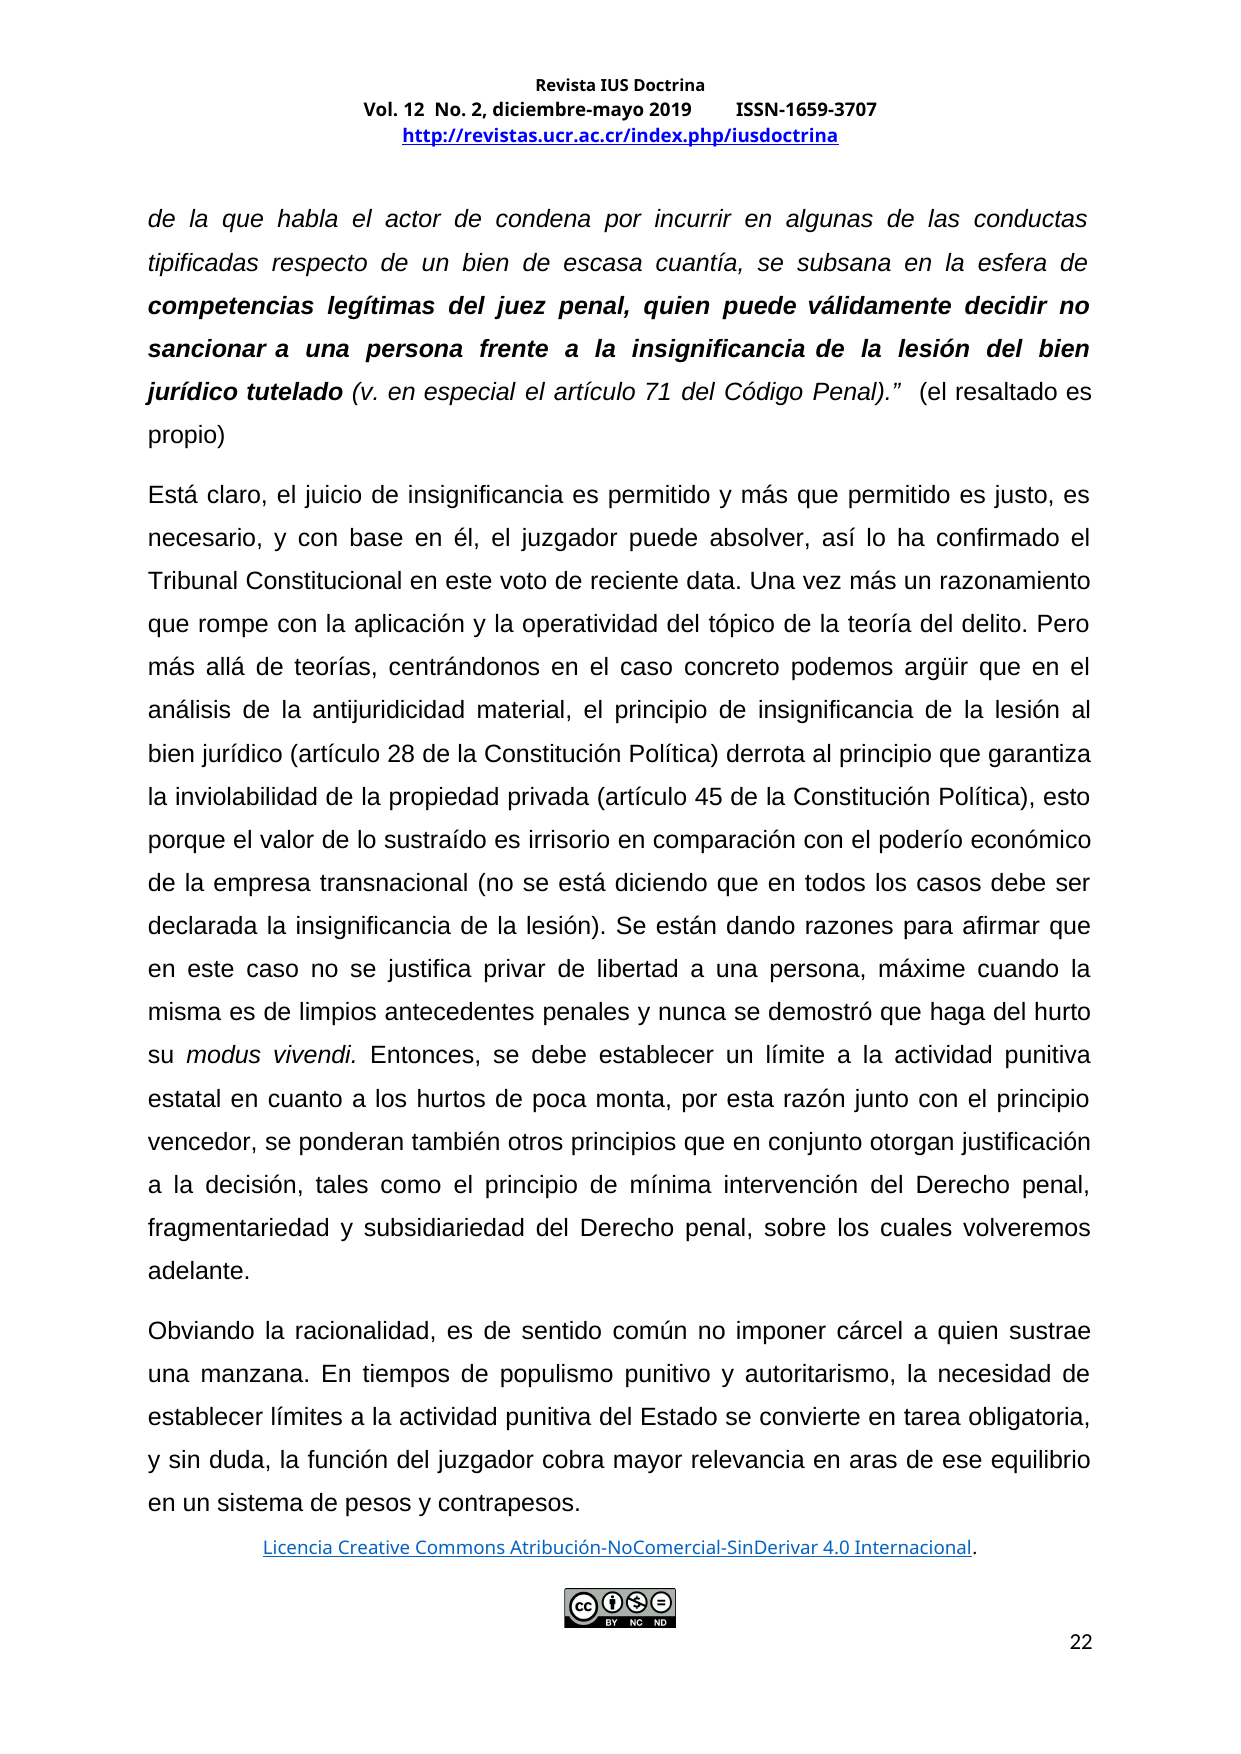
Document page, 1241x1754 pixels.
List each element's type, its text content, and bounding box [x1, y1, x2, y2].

picture [564, 1588, 676, 1628]
text Está claro, el juicio de insignificancia es permitido y más que permitido es justo, es necesario, y con base en él, el juzgador puede absolver, así lo ha confirmado el Tribunal Constitucional en este voto de reciente data. Una vez más un razonamiento que rompe con la aplicación y la operatividad del tópico de la teoría del delito. Pero más allá de teorías, centrándonos en el caso concreto podemos argüir que en el análisis de la antijuridicidad material, el principio de insignificancia de la lesión al bien jurídico (artículo 28 de la Constitución Política) derrota al principio que garantiza la inviolabilidad de la propiedad privada (artículo 45 de la Constitución Política), esto porque el valor de lo sustraído es irrisorio en comparación con el poderío económico de la empresa transnacional (no se está diciendo que en todos los casos debe ser declarada la insignificancia de la lesión). Se están dando razones para afirmar que en este caso no se justifica privar de libertad a una persona, máxime cuando la misma es de limpios antecedentes penales y nunca se demostró que haga del hurto su modus vivendi. Entonces, se debe establecer un límite a la actividad punitiva estatal en cuanto a los hurtos de poca monta, por esta razón junto con el principio vencedor, se ponderan también otros principios que en conjunto otorgan justificación a la decisión, tales como el principio de mínima intervención del Derecho penal, fragmentariedad y subsidiariedad del Derecho penal, sobre los cuales volveremos adelante. [148, 480, 1092, 1285]
text Obviando la racionalidad, es de sentido común no imponer cárcel a quien sustrae una manzana. En tiempos de populismo punitivo y autoritarismo, la necesidad de establecer límites a la actividad punitiva del Estado se convierte en tarea obligatoria, y sin duda, la función del juzgador cobra mayor relevancia en aras de ese equilibrio en un sistema de pesos y contrapesos. [148, 1316, 1092, 1517]
